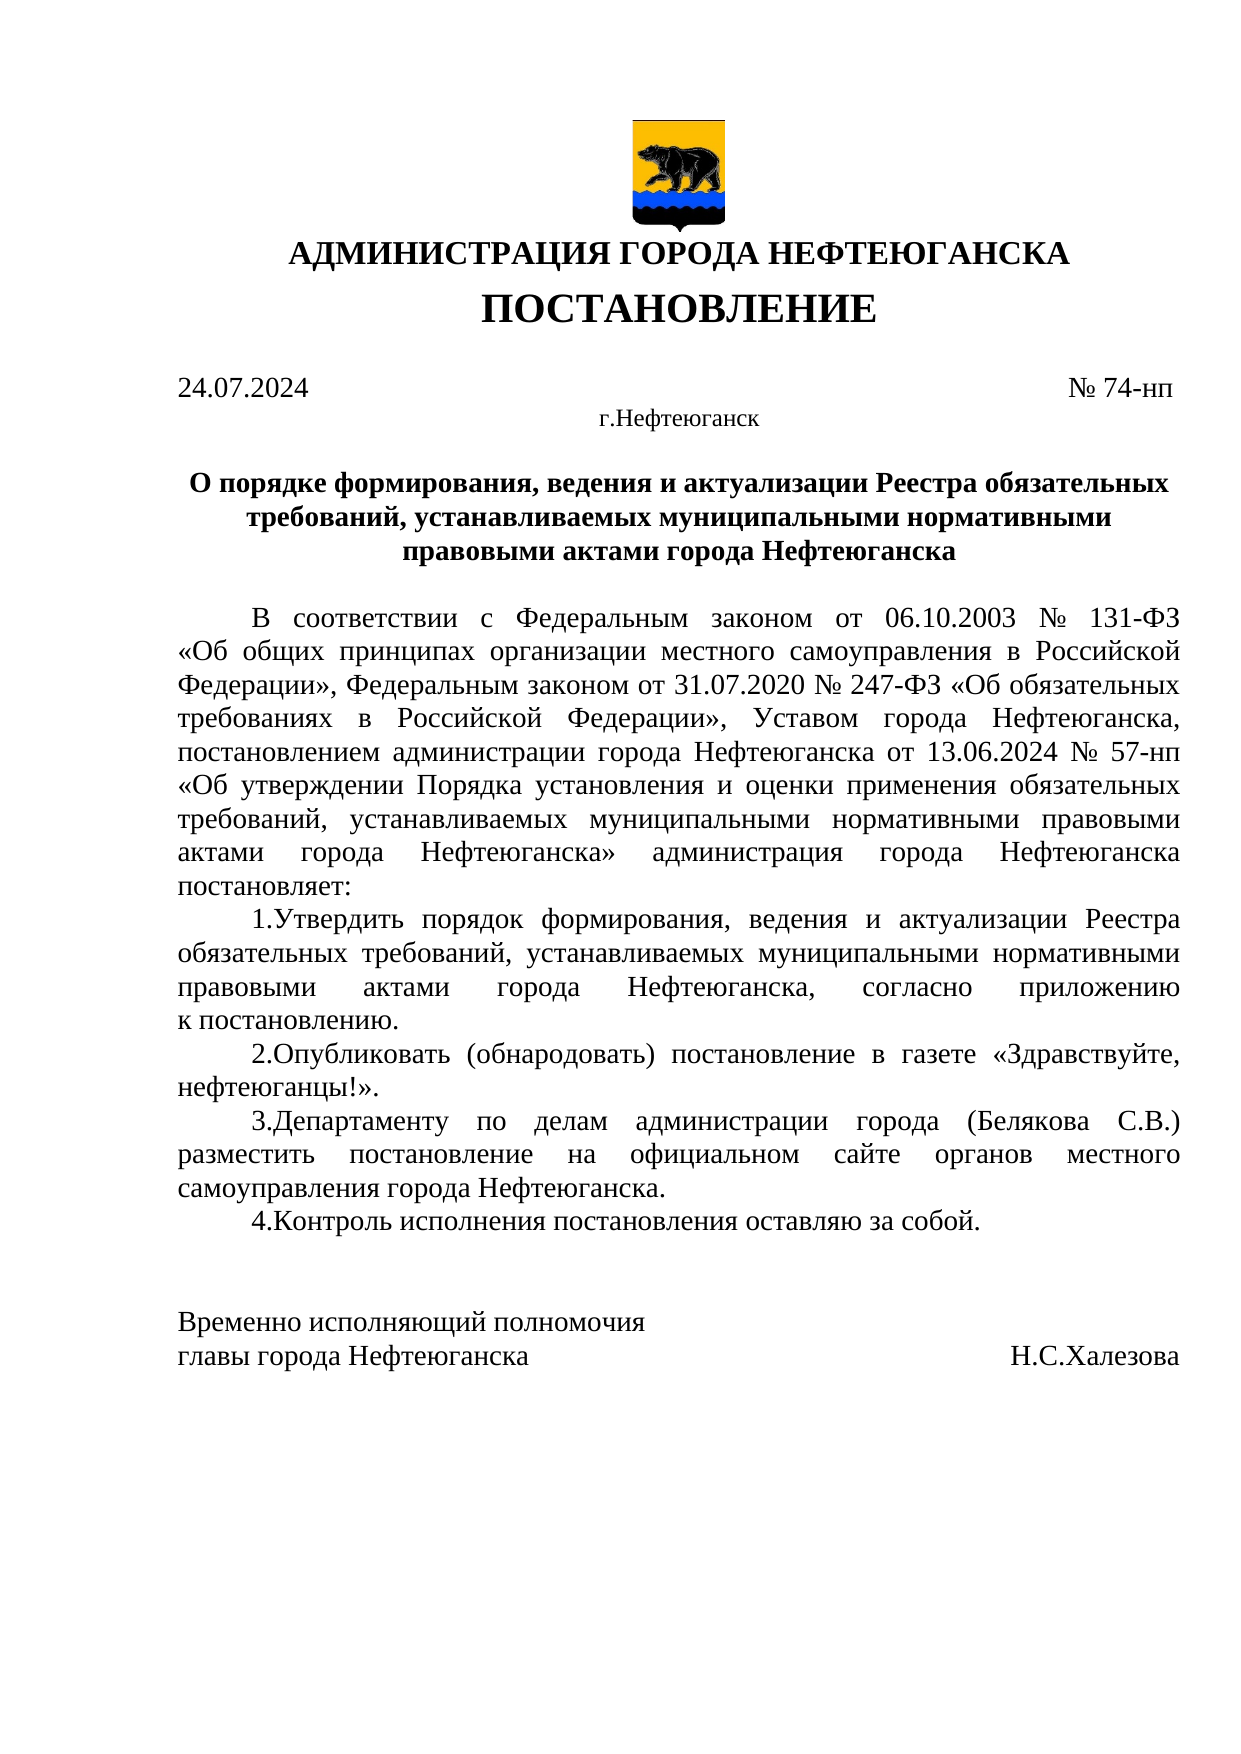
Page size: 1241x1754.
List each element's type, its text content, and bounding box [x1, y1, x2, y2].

text г.Нефтеюганск [177, 403, 1181, 432]
text В соответствии с Федеральным законом от 06.10.2003 № 131-ФЗ «Об общих принципах организации местного самоуправления в Российской Федерации», Федеральным законом от 31.07.2020 № 247-ФЗ «Об обязательных требованиях в Российской Федерации», Уставом города Нефтеюганска, постановлением администрации города Нефтеюганска от 13.06.2024 № 57-нп «Об утверждении Порядка установления и оценки применения обязательных требований, устанавливаемых муниципальными нормативными правовыми актами города Нефтеюганска» администрация города Нефтеюганска постановляет: [177, 600, 1181, 902]
text 24.07.2024 № 74-нп [177, 370, 1181, 403]
text 1.Утвердить порядок формирования, ведения и актуализации Реестра обязательных требований, устанавливаемых муниципальными нормативными правовыми актами города Нефтеюганска, согласно приложению к постановлению. [177, 902, 1181, 1036]
picture [631, 120, 725, 230]
text 2.Опубликовать (обнародовать) постановление в газете «Здравствуйте, нефтеюганцы!». [177, 1036, 1181, 1103]
text Временно исполняющий полномочия [177, 1304, 1181, 1338]
text О порядке формирования, ведения и актуализации Реестра обязательных требований, устанавливаемых муниципальными нормативными правовыми актами города Нефтеюганска [177, 466, 1181, 566]
text 4.Контроль исполнения постановления оставляю за собой. [177, 1203, 1181, 1237]
text главы города Нефтеюганска Н.С.Халезова [177, 1338, 1181, 1371]
text постановление [177, 283, 1181, 331]
text АДМИНИСТРАЦИЯ ГОРОДА НЕФТЕЮГАНСКА [177, 233, 1181, 271]
text 3.Департаменту по делам администрации города (Белякова С.В.) разместить постановление на официальном сайте органов местного самоуправления города Нефтеюганска. [177, 1103, 1181, 1203]
